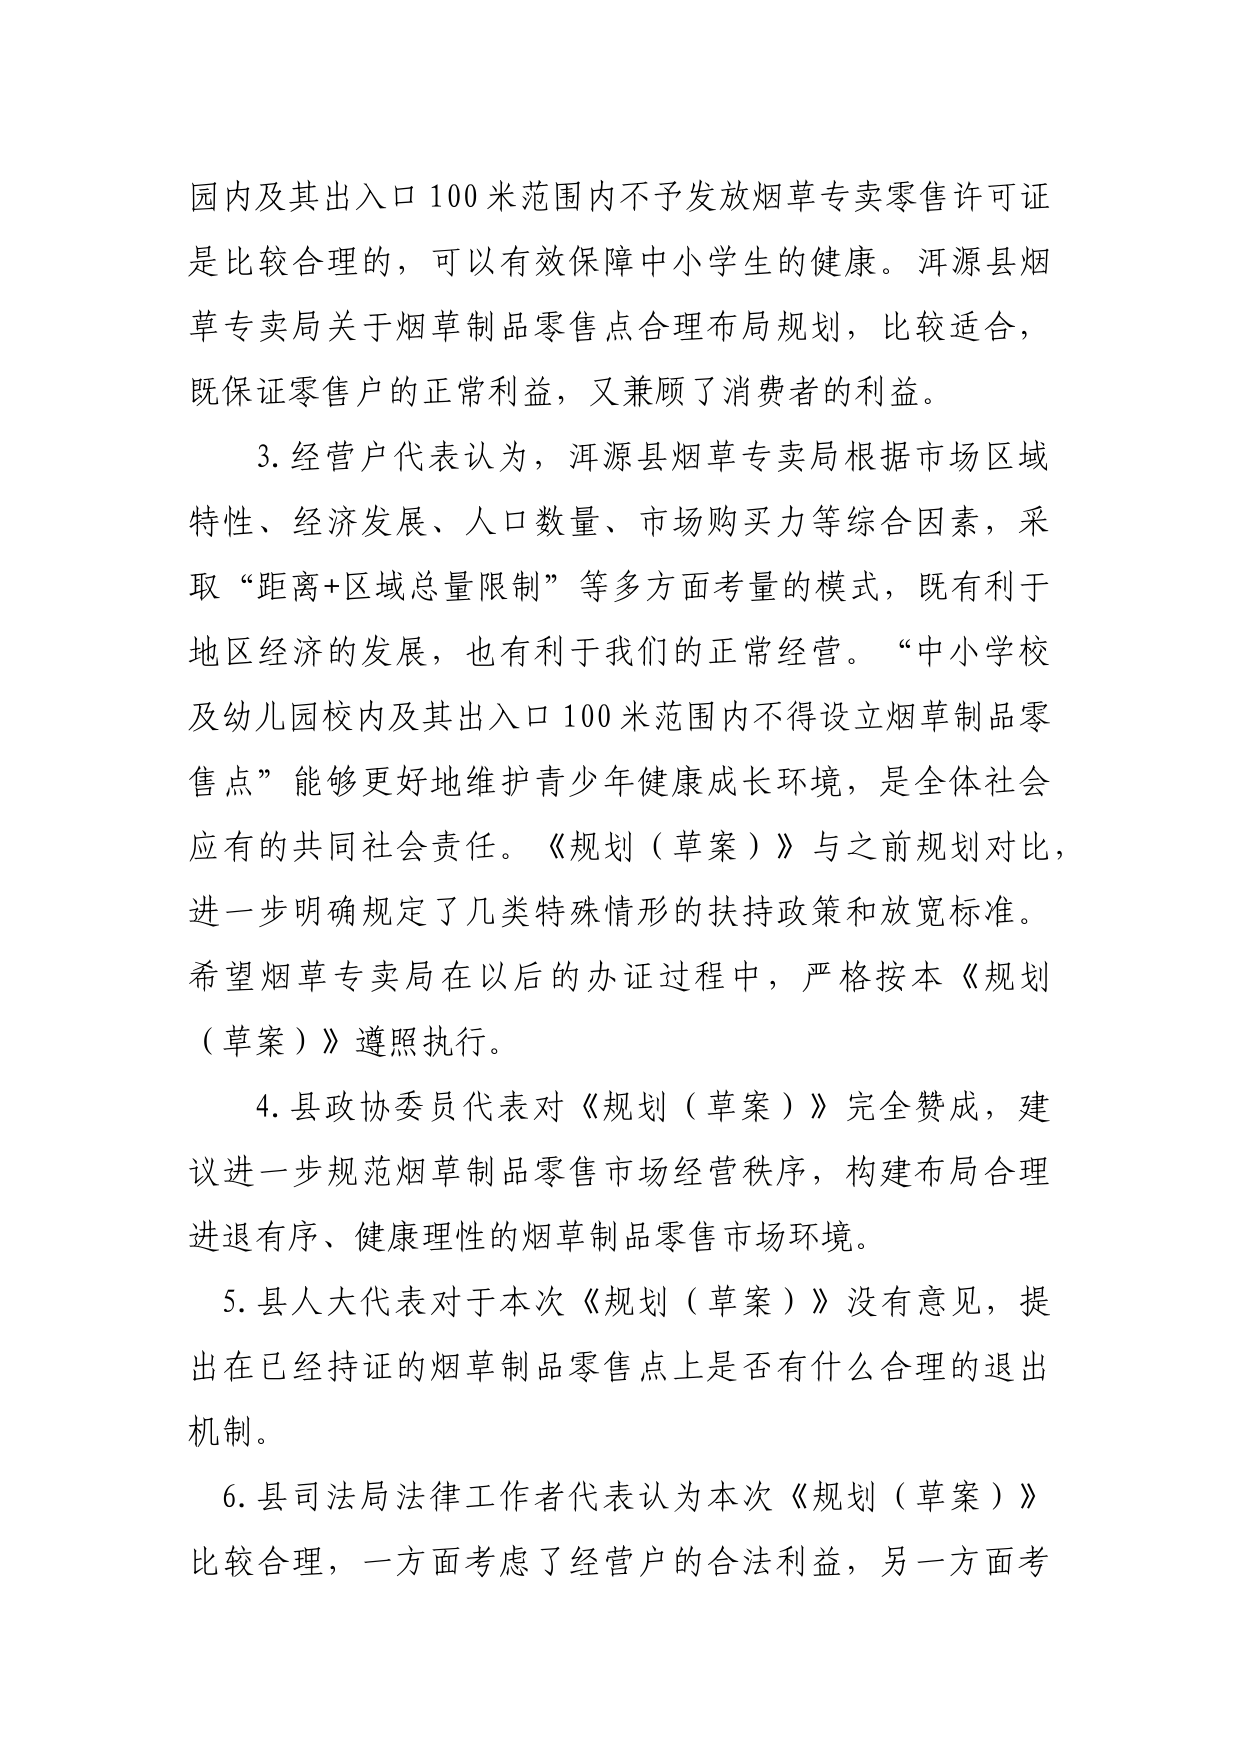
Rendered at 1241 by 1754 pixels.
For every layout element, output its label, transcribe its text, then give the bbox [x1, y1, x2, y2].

text 5.县人大代表对于本次《规划（草案）》没有意见，提出在已经持证的烟草制品零售点上是否有什么合理的退出机制。 [187, 1267, 1053, 1462]
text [187, 162, 1053, 422]
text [187, 1462, 1053, 1592]
text 3.经营户代表认为，洱源县烟草专卖局根据市场区域特性、经济发展、人口数量、市场购买力等综合因素，采取“距离+区域总量限制”等多方面考量的模式，既有利于地区经济的发展，也有利于我们的正常经营。“中小学校及幼儿园校内及其出入口100米范围内不得设立烟草制品零售点”能够更好地维护青少年健康成长环境，是全体社会应有的共同社会责任。《规划（草案）》与之前规划对比，进一步明确规定了几类特殊情形的扶持政策和放宽标准。希望烟草专卖局在以后的办证过程中，严格按本《规划（草案）》遵照执行。 [187, 422, 1053, 1072]
text 4.县政协委员代表对《规划（草案）》完全赞成，建议进一步规范烟草制品零售市场经营秩序，构建布局合理、进退有序、健康理性的烟草制品零售市场环境。 [187, 1072, 1053, 1267]
